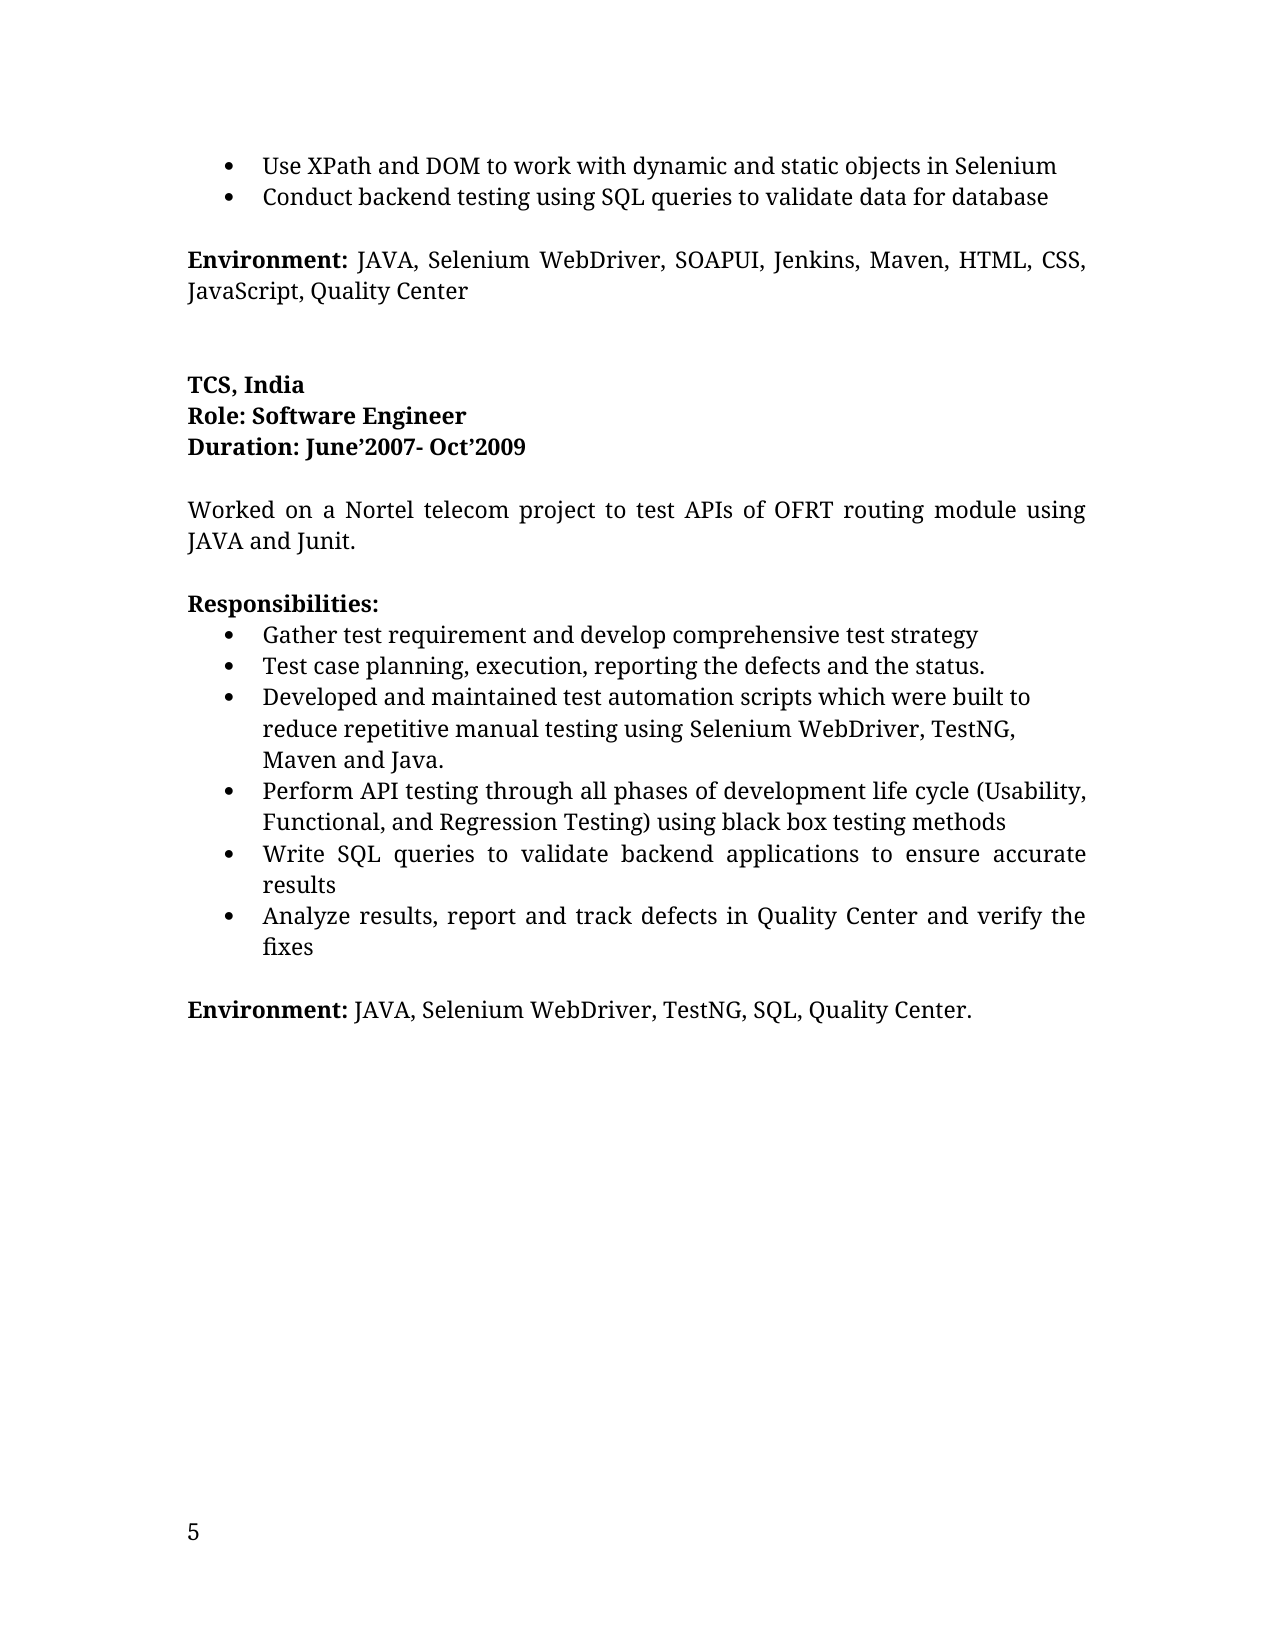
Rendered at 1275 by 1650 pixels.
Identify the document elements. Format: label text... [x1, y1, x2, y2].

text Responsibilities: [187, 587, 1087, 619]
list Developed and maintained test automation scripts which were built to reduce repetitive manual testing using Selenium WebDriver, TestNG, Maven and Java. [225, 681, 1087, 775]
text Duration: June’2007- Oct’2009 [187, 431, 1087, 462]
text Environment: JAVA, Selenium WebDriver, SOAPUI, Jenkins, Maven, HTML, CSS, JavaScript, Quality Center [187, 244, 1087, 306]
text Role: Software Engineer [187, 400, 1087, 431]
list Gather test requirement and develop comprehensive test strategy [225, 619, 1087, 650]
list Perform API testing through all phases of development life cycle (Usability, Functional, and Regression Testing) using black box testing methods [225, 775, 1087, 837]
text Worked on a Nortel telecom project to test APIs of OFRT routing module using JAVA and Junit. [187, 494, 1087, 556]
text Environment: JAVA, Selenium WebDriver, TestNG, SQL, Quality Center. [187, 994, 1087, 1025]
list Write SQL queries to validate backend applications to ensure accurate results [225, 837, 1087, 900]
list Test case planning, execution, reporting the defects and the status. [225, 650, 1087, 681]
list Use XPath and DOM to work with dynamic and static objects in Selenium [225, 150, 1087, 181]
list Conduct backend testing using SQL queries to validate data for database [225, 181, 1087, 212]
text TCS, India [187, 369, 1087, 400]
list Analyze results, report and track defects in Quality Center and verify the fixes [225, 900, 1087, 962]
